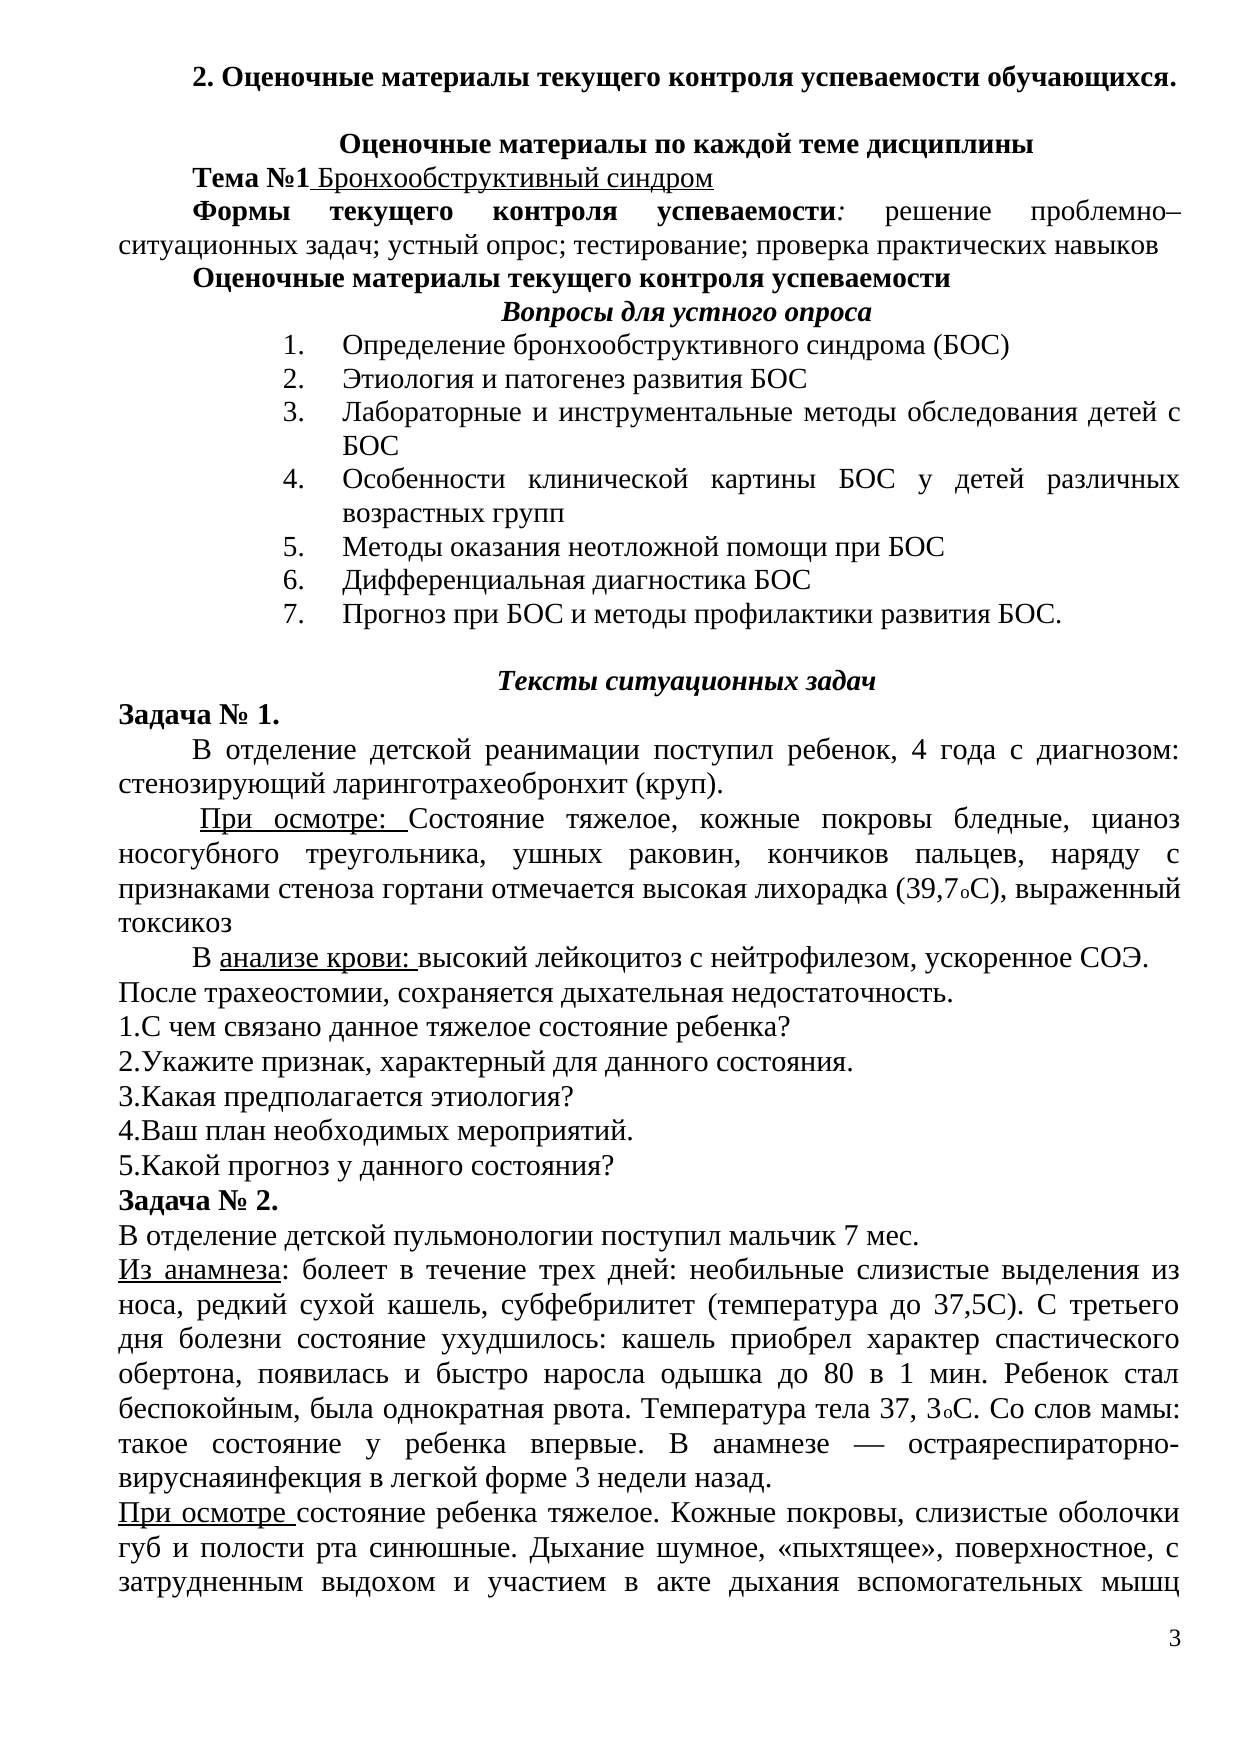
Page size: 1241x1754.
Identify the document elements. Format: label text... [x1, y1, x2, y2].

text В отделение детской пульмонологии поступил мальчик 7 мес. [118, 1217, 1181, 1251]
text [118, 1494, 1181, 1598]
text В отделение детской реанимации поступил ребенок, 4 года с диагнозом: стенозирующий ларинготрахеобронхит (круп). [118, 731, 1181, 800]
list Методы оказания неотложной помощи при БОС [304, 529, 1181, 562]
text При осмотре: Состояние тяжелое, кожные покровы бледные, цианоз носогубного треугольника, ушных раковин, кончиков пальцев, наряду с признаками стеноза гортани отмечается высокая лихорадка (39,7оС), выраженный токсикоз [118, 800, 1181, 939]
text Тема № Бронхообструктивный синдром [118, 160, 1181, 193]
list Прогноз при БОС и методы профилактики развития БОС. [304, 596, 1181, 629]
text 2.Укажите признак, характерный для данного состояния. [118, 1043, 1181, 1078]
text Формы текущего контроля успеваемости: решение проблемно–ситуационных задач; устный опрос; тестирование; проверка практических навыков [118, 193, 1181, 260]
text 3.Какая предполагается этиология? [118, 1078, 1181, 1113]
text Задача № 1. [118, 696, 1181, 731]
list Этиология и патогенез развития БОС [304, 361, 1181, 394]
text Вопросы для устного опроса [118, 294, 1181, 327]
text В анализе крови: высокий лейкоцитоз с нейтрофилезом, ускоренное СОЭ. После трахеостомии, сохраняется дыхательная недостаточность. [118, 939, 1181, 1008]
text Задача № 2. [118, 1182, 1181, 1217]
text 1.С чем связано данное тяжелое состояние ребенка? [118, 1008, 1181, 1043]
list Лабораторные и инструментальные методы обследования детей с БОС [304, 394, 1181, 462]
list Особенности клинической картины БОС у детей различных возрастных групп [304, 462, 1181, 529]
text Тексты ситуационных задач [118, 663, 1181, 696]
list Дифференциальная диагностика БОС [304, 562, 1181, 596]
text 4.Ваш план необходимых мероприятий. [118, 1113, 1181, 1147]
text 5.Какой прогноз у данного состояния? [118, 1147, 1181, 1182]
text Из анамнеза: болеет в течение трех дней: необильные слизистые выделения из носа, редкий сухой кашель, субфебрилитет (температура до 37,5С). С третьего дня болезни состояние ухудшилось: кашель приобрел характер спастического обертона, появилась и быстро наросла одышка до 80 в 1 мин. Ребенок стал беспокойным, была однократная рвота. Температура тела 37, 3оС. Со слов мамы: такое состояние у ребенка впервые. В анамнезе — остраяреспираторно-вируснаяинфекция в легкой форме 3 недели назад. [118, 1251, 1181, 1494]
list 2. Оценочные материалы текущего контроля успеваемости обучающихся. [192, 59, 1181, 93]
text Оценочные материалы текущего контроля успеваемости [118, 260, 1181, 294]
list Определение бронхообструктивного синдрома (БОС) [304, 327, 1181, 361]
list Оценочные материалы по каждой теме дисциплины [118, 126, 1181, 160]
